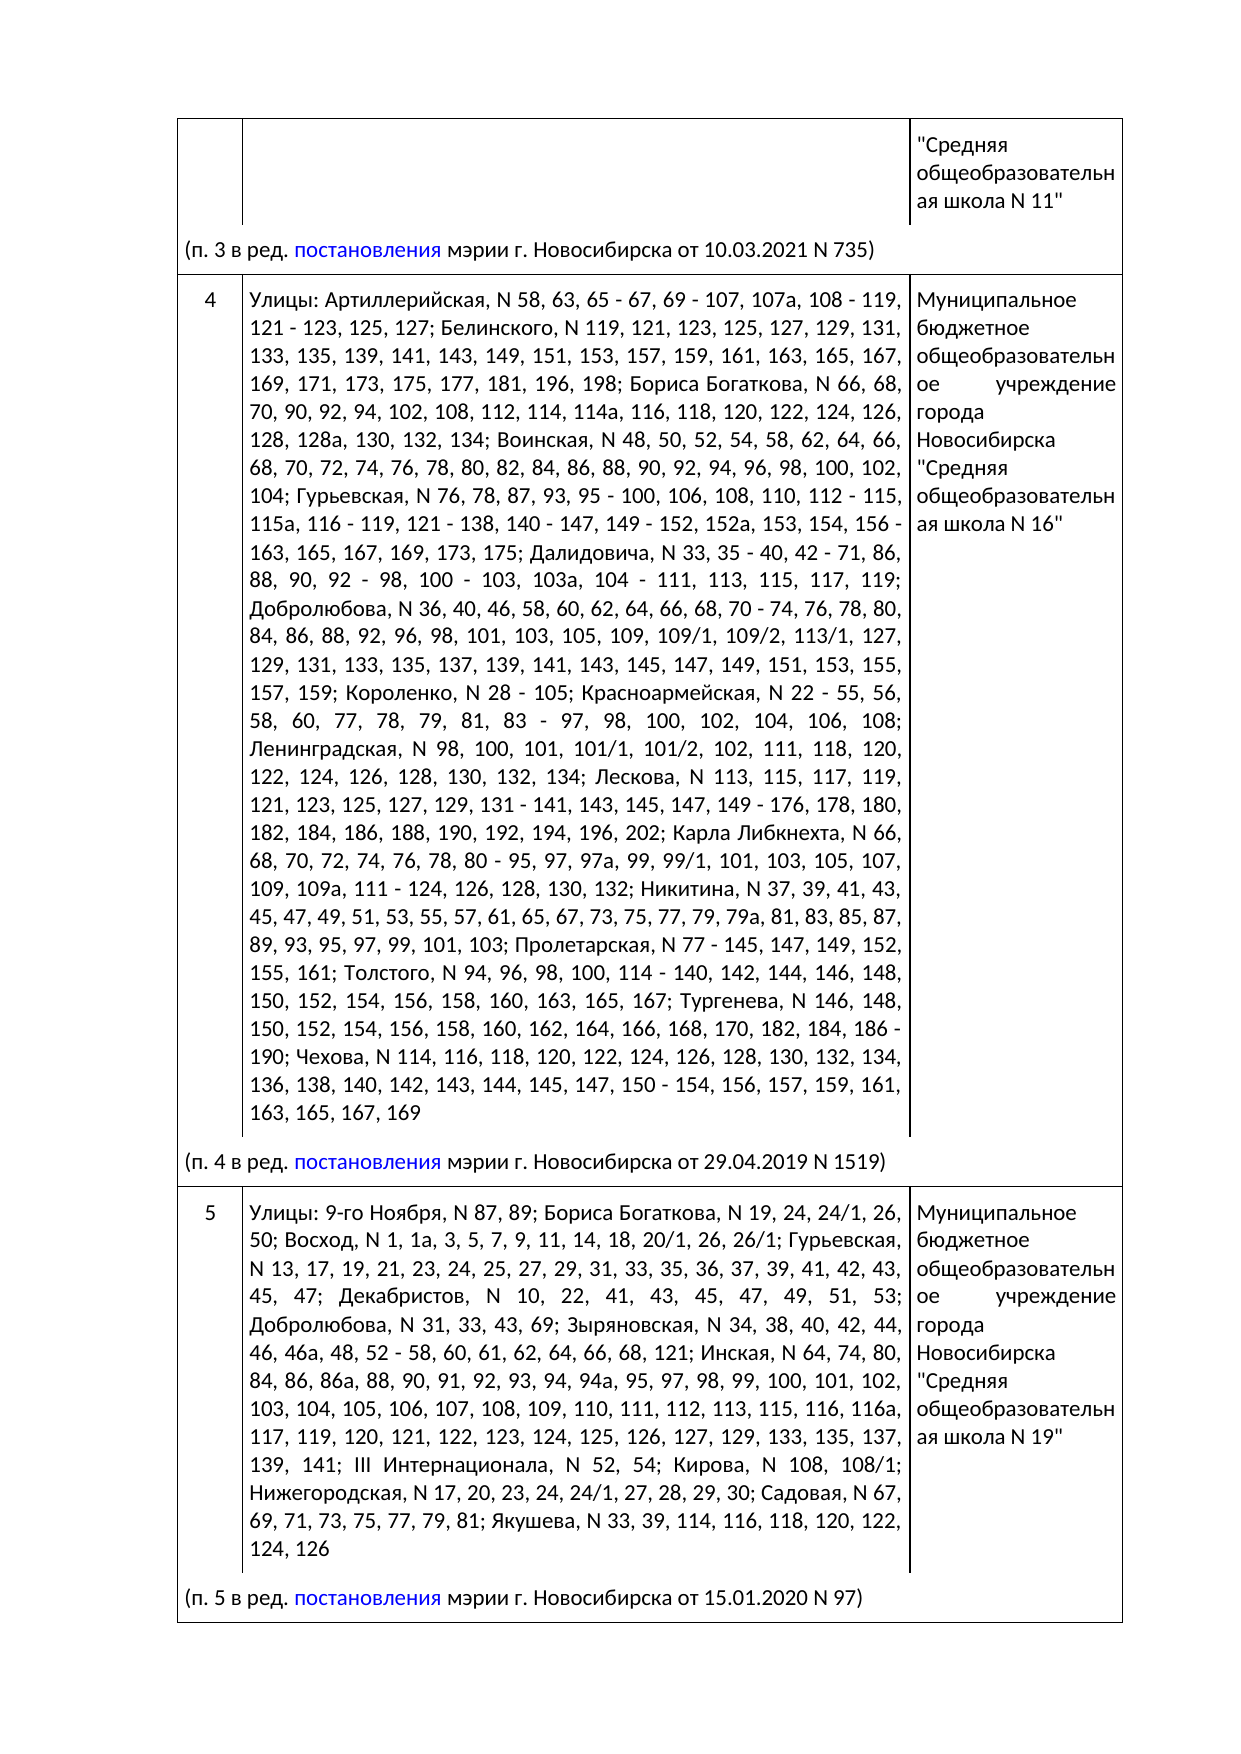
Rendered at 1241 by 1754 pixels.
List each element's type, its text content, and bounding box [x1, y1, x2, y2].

table_cell 3 [178, 119, 242, 224]
table_cell Муниципальное бюджетное общеобразовательное учреждение города Новосибирска "Средняя общеобразовательная школа N 16" [911, 275, 1122, 1137]
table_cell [911, 119, 1122, 224]
table_cell Улицы: Артиллерийская, N 58, 63, 65 - 67, 69 - 107, 107а, 108 - 119, 121 - 123, 125, 127; Белинского, N 119, 121, 123, 125, 127, 129, 131, 133, 135, 139, 141, 143, 149, 151, 153, 157, 159, 161, 163, 165, 167, 169, 171, 173, 175, 177, 181, 196, 198; Бориса Богаткова, N 66, 68, 70, 90, 92, 94, 102, 108, 112, 114, 114а, 116, 118, 120, 122, 124, 126, 128, 128а, 130, 132, 134; Воинская, N 48, 50, 52, 54, 58, 62, 64, 66, 68, 70, 72, 74, 76, 78, 80, 82, 84, 86, 88, 90, 92, 94, 96, 98, 100, 102, 104; Гурьевская, N 76, 78, 87, 93, 95 - 100, 106, 108, 110, 112 - 115, 115а, 116 - 119, 121 - 138, 140 - 147, 149 - 152, 152а, 153, 154, 156 - 163, 165, 167, 169, 173, 175; Далидовича, N 33, 35 - 40, 42 - 71, 86, 88, 90, 92 - 98, 100 - 103, 103а, 104 - 111, 113, 115, 117, 119; Добролюбова, N 36, 40, 46, 58, 60, 62, 64, 66, 68, 70 - 74, 76, 78, 80, 84, 86, 88, 92, 96, 98, 101, 103, 105, 109, 109/1, 109/2, 113/1, 127, 129, 131, 133, 135, 137, 139, 141, 143, 145, 147, 149, 151, 153, 155, 157, 159; Короленко, N 28 - 105; Красноармейская, N 22 - 55, 56, 58, 60, 77, 78, 79, 81, 83 - 97, 98, 100, 102, 104, 106, 108; Ленинградская, N 98, 100, 101, 101/1, 101/2, 102, 111, 118, 120, 122, 124, 126, 128, 130, 132, 134; Лескова, N 113, 115, 117, 119, 121, 123, 125, 127, 129, 131 - 141, 143, 145, 147, 149 - 176, 178, 180, 182, 184, 186, 188, 190, 192, 194, 196, 202; Карла Либкнехта, N 66, 68, 70, 72, 74, 76, 78, 80 - 95, 97, 97а, 99, 99/1, 101, 103, 105, 107, 109, 109а, 111 - 124, 126, 128, 130, 132; Никитина, N 37, 39, 41, 43, 45, 47, 49, 51, 53, 55, 57, 61, 65, 67, 73, 75, 77, 79, 79а, 81, 83, 85, 87, 89, 93, 95, 97, 99, 101, 103; Пролетарская, N 77 - 145, 147, 149, 152, 155, 161; Толстого, N 94, 96, 98, 100, 114 - 140, 142, 144, 146, 148, 150, 152, 154, 156, 158, 160, 163, 165, 167; Тургенева, N 146, 148, 150, 152, 154, 156, 158, 160, 162, 164, 166, 168, 170, 182, 184, 186 - 190; Чехова, N 114, 116, 118, 120, 122, 124, 126, 128, 130, 132, 134, 136, 138, 140, 142, 143, 144, 145, 147, 150 - 154, 156, 157, 159, 161, 163, 165, 167, 169 [243, 275, 909, 1137]
table_cell Муниципальное бюджетное общеобразовательное учреждение города Новосибирска "Средняя общеобразовательная школа N 19" [911, 1187, 1122, 1572]
table_cell (п. 4 в ред. постановления мэрии г. Новосибирска от 29.04.2019 N 1519) [178, 1137, 1122, 1186]
table_cell (п. 3 в ред. постановления мэрии г. Новосибирска от 10.03.2021 N 735) [178, 225, 1122, 274]
table_cell 5 [178, 1187, 242, 1572]
table_cell 4 [178, 275, 242, 1137]
table_cell Улицы: 9-го Ноября, N 87, 89; Бориса Богаткова, N 19, 24, 24/1, 26, 50; Восход, N 1, 1а, 3, 5, 7, 9, 11, 14, 18, 20/1, 26, 26/1; Гурьевская, N 13, 17, 19, 21, 23, 24, 25, 27, 29, 31, 33, 35, 36, 37, 39, 41, 42, 43, 45, 47; Декабристов, N 10, 22, 41, 43, 45, 47, 49, 51, 53; Добролюбова, N 31, 33, 43, 69; Зыряновская, N 34, 38, 40, 42, 44, 46, 46а, 48, 52 - 58, 60, 61, 62, 64, 66, 68, 121; Инская, N 64, 74, 80, 84, 86, 86а, 88, 90, 91, 92, 93, 94, 94а, 95, 97, 98, 99, 100, 101, 102, 103, 104, 105, 106, 107, 108, 109, 110, 111, 112, 113, 115, 116, 116а, 117, 119, 120, 121, 122, 123, 124, 125, 126, 127, 129, 133, 135, 137, 139, 141; III Интернационала, N 52, 54; Кирова, N 108, 108/1; Нижегородская, N 17, 20, 23, 24, 24/1, 27, 28, 29, 30; Садовая, N 67, 69, 71, 73, 75, 77, 79, 81; Якушева, N 33, 39, 114, 116, 118, 120, 122, 124, 126 [243, 1187, 909, 1572]
table_cell (п. 5 в ред. постановления мэрии г. Новосибирска от 15.01.2020 N 97) [178, 1573, 1122, 1622]
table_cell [243, 119, 909, 224]
